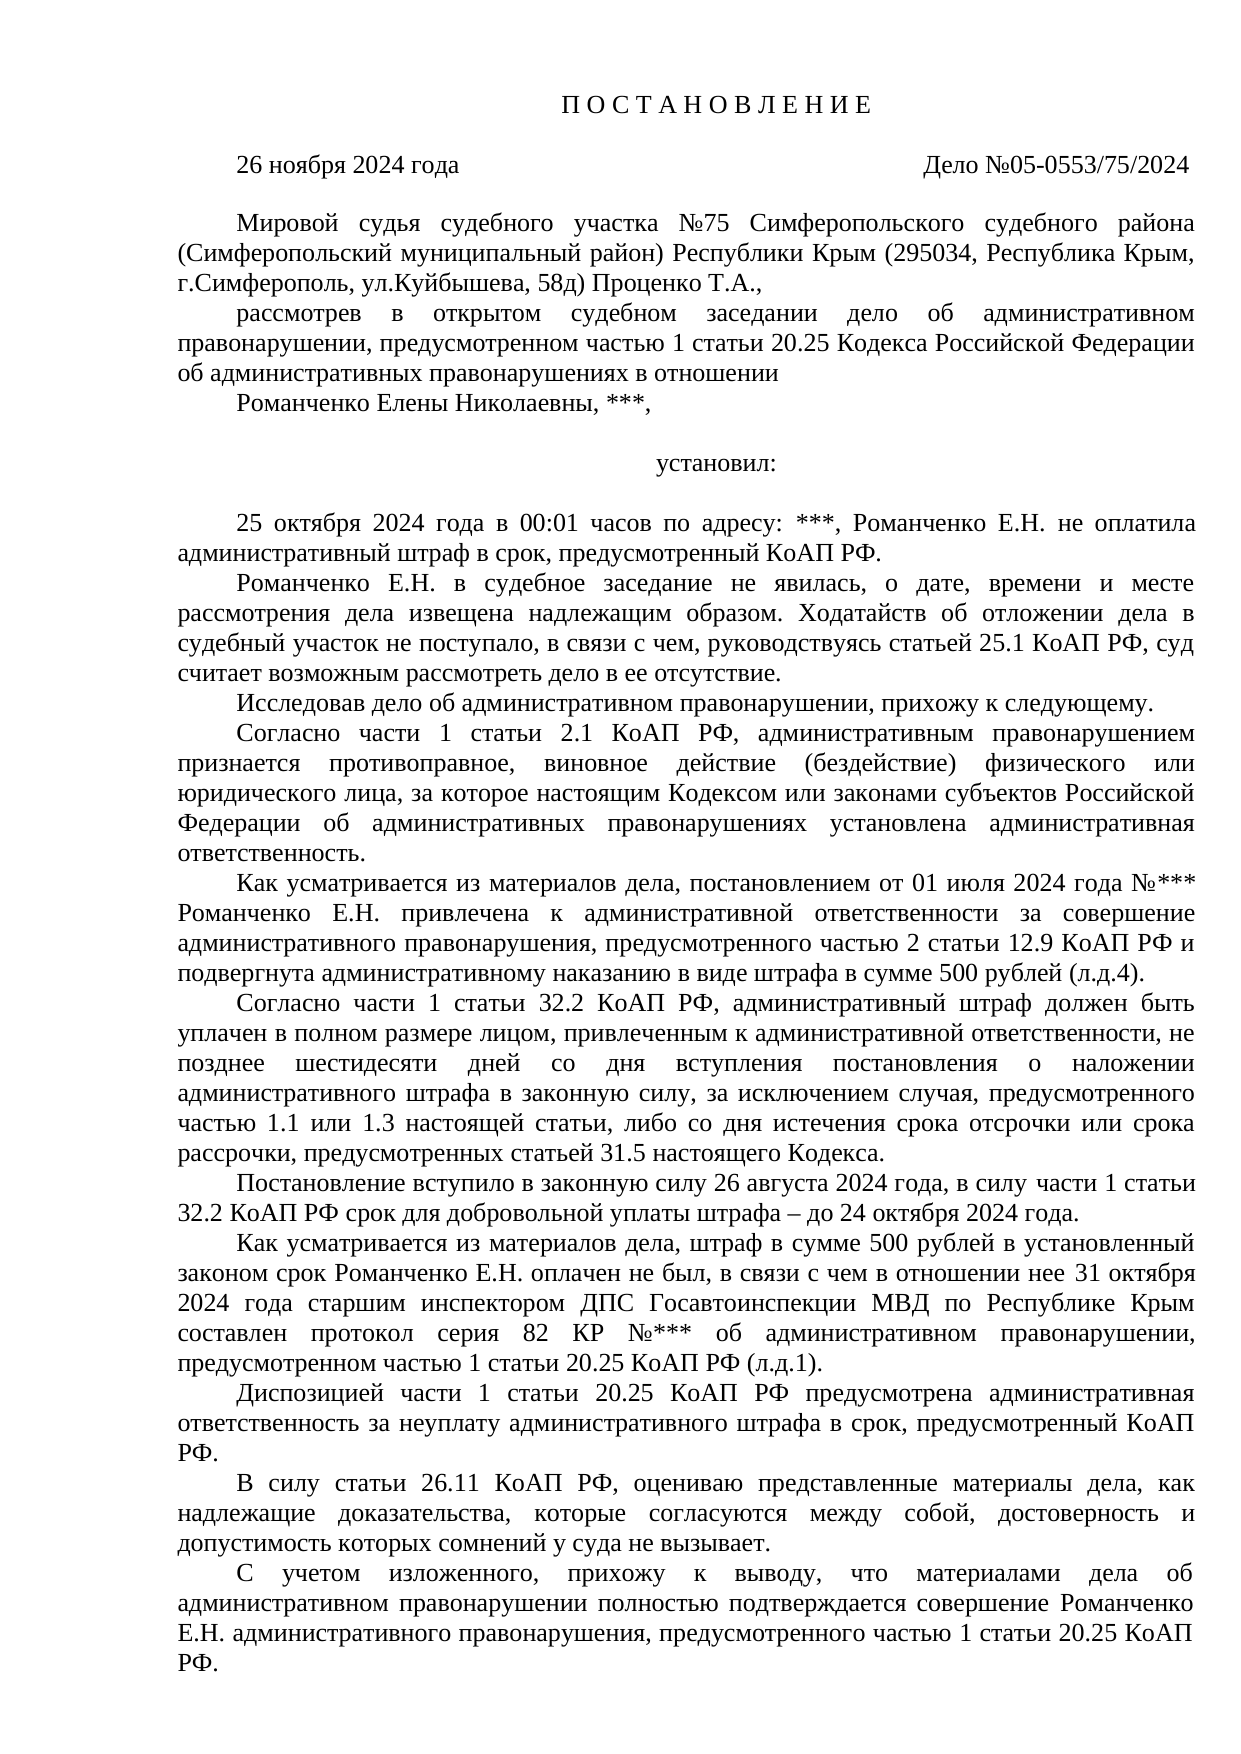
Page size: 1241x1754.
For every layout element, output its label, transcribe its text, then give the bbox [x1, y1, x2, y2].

text рассмотрев в открытом судебном заседании дело об административном правонарушении, предусмотренном частью 1 статьи 20.25 Кодекса Российской Федерации об административных правонарушениях в отношении [177, 297, 1196, 387]
text Постановление вступило в законную силу 26 августа 2024 года, в силу части 1 статьи 32.2 КоАП РФ срок для добровольной уплаты штрафа – до 24 октября 2024 года. [177, 1167, 1196, 1227]
text В силу статьи 26.11 КоАП РФ, оцениваю представленные материалы дела, как надлежащие доказательства, которые согласуются между собой, достоверность и допустимость которых сомнений у суда не вызывает. [177, 1467, 1196, 1557]
text Согласно части 1 статьи 32.2 КоАП РФ, административный штраф должен быть уплачен в полном размере лицом, привлеченным к административной ответственности, не позднее шестидесяти дней со дня вступления постановления о наложении административного штрафа в законную силу, за исключением случая, предусмотренного частью 1.1 или 1.3 настоящей статьи, либо со дня истечения срока отсрочки или срока рассрочки, предусмотренных статьей 31.5 настоящего Кодекса. [177, 987, 1196, 1167]
text Мировой судья судебного участка №75 Симферопольского судебного района (Симферопольский муниципальный район) Республики Крым (295034, Республика Крым, г.Симферополь, ул.Куйбышева, 58д) Проценко Т.А., [177, 207, 1196, 297]
text С учетом изложенного, прихожу к выводу, что материалами дела об административном правонарушении полностью подтверждается совершение Романченко Е.Н. административного правонарушения, предусмотренного частью 1 статьи 20.25 КоАП РФ. [177, 1557, 1194, 1677]
text установил: [177, 447, 1196, 477]
text Романченко Елены Николаевны, ***, [177, 387, 1196, 417]
title П О С Т А Н О В Л Е Н И Е [177, 89, 1196, 119]
text 25 октября 2024 года в 00:01 часов по адресу: ***, Романченко Е.Н. не оплатила административный штраф в срок, предусмотренный КоАП РФ. [177, 507, 1196, 567]
text Согласно части 1 статьи 2.1 КоАП РФ, административным правонарушением признается противоправное, виновное действие (бездействие) физического или юридического лица, за которое настоящим Кодексом или законами субъектов Российской Федерации об административных правонарушениях установлена административная ответственность. [177, 717, 1196, 867]
text Как усматривается из материалов дела, штраф в сумме 500 рублей в установленный законом срок Романченко Е.Н. оплачен не был, в связи с чем в отношении нее 31 октября 2024 года старшим инспектором ДПС Госавтоинспекции МВД по Республике Крым составлен протокол серия 82 КР №*** об административном правонарушении, предусмотренном частью 1 статьи 20.25 КоАП РФ (л.д.1). [177, 1227, 1196, 1377]
text Исследовав дело об административном правонарушении, прихожу к следующему. [177, 687, 1196, 717]
text Как усматривается из материалов дела, постановлением от 01 июля 2024 года №*** Романченко Е.Н. привлечена к административной ответственности за совершение административного правонарушения, предусмотренного частью 2 статьи 12.9 КоАП РФ и подвергнута административному наказанию в виде штрафа в сумме 500 рублей (л.д.4). [177, 867, 1196, 987]
text Романченко Е.Н. в судебное заседание не явилась, о дате, времени и месте рассмотрения дела извещена надлежащим образом. Ходатайств об отложении дела в судебный участок не поступало, в связи с чем, руководствуясь статьей 25.1 КоАП РФ, суд считает возможным рассмотреть дело в ее отсутствие. [177, 567, 1196, 687]
text Диспозицией части 1 статьи 20.25 КоАП РФ предусмотрена административная ответственность за неуплату административного штрафа в срок, предусмотренный КоАП РФ. [177, 1377, 1196, 1467]
text 26 ноября 2024 года Дело №05-0553/75/2024 [177, 149, 1196, 179]
